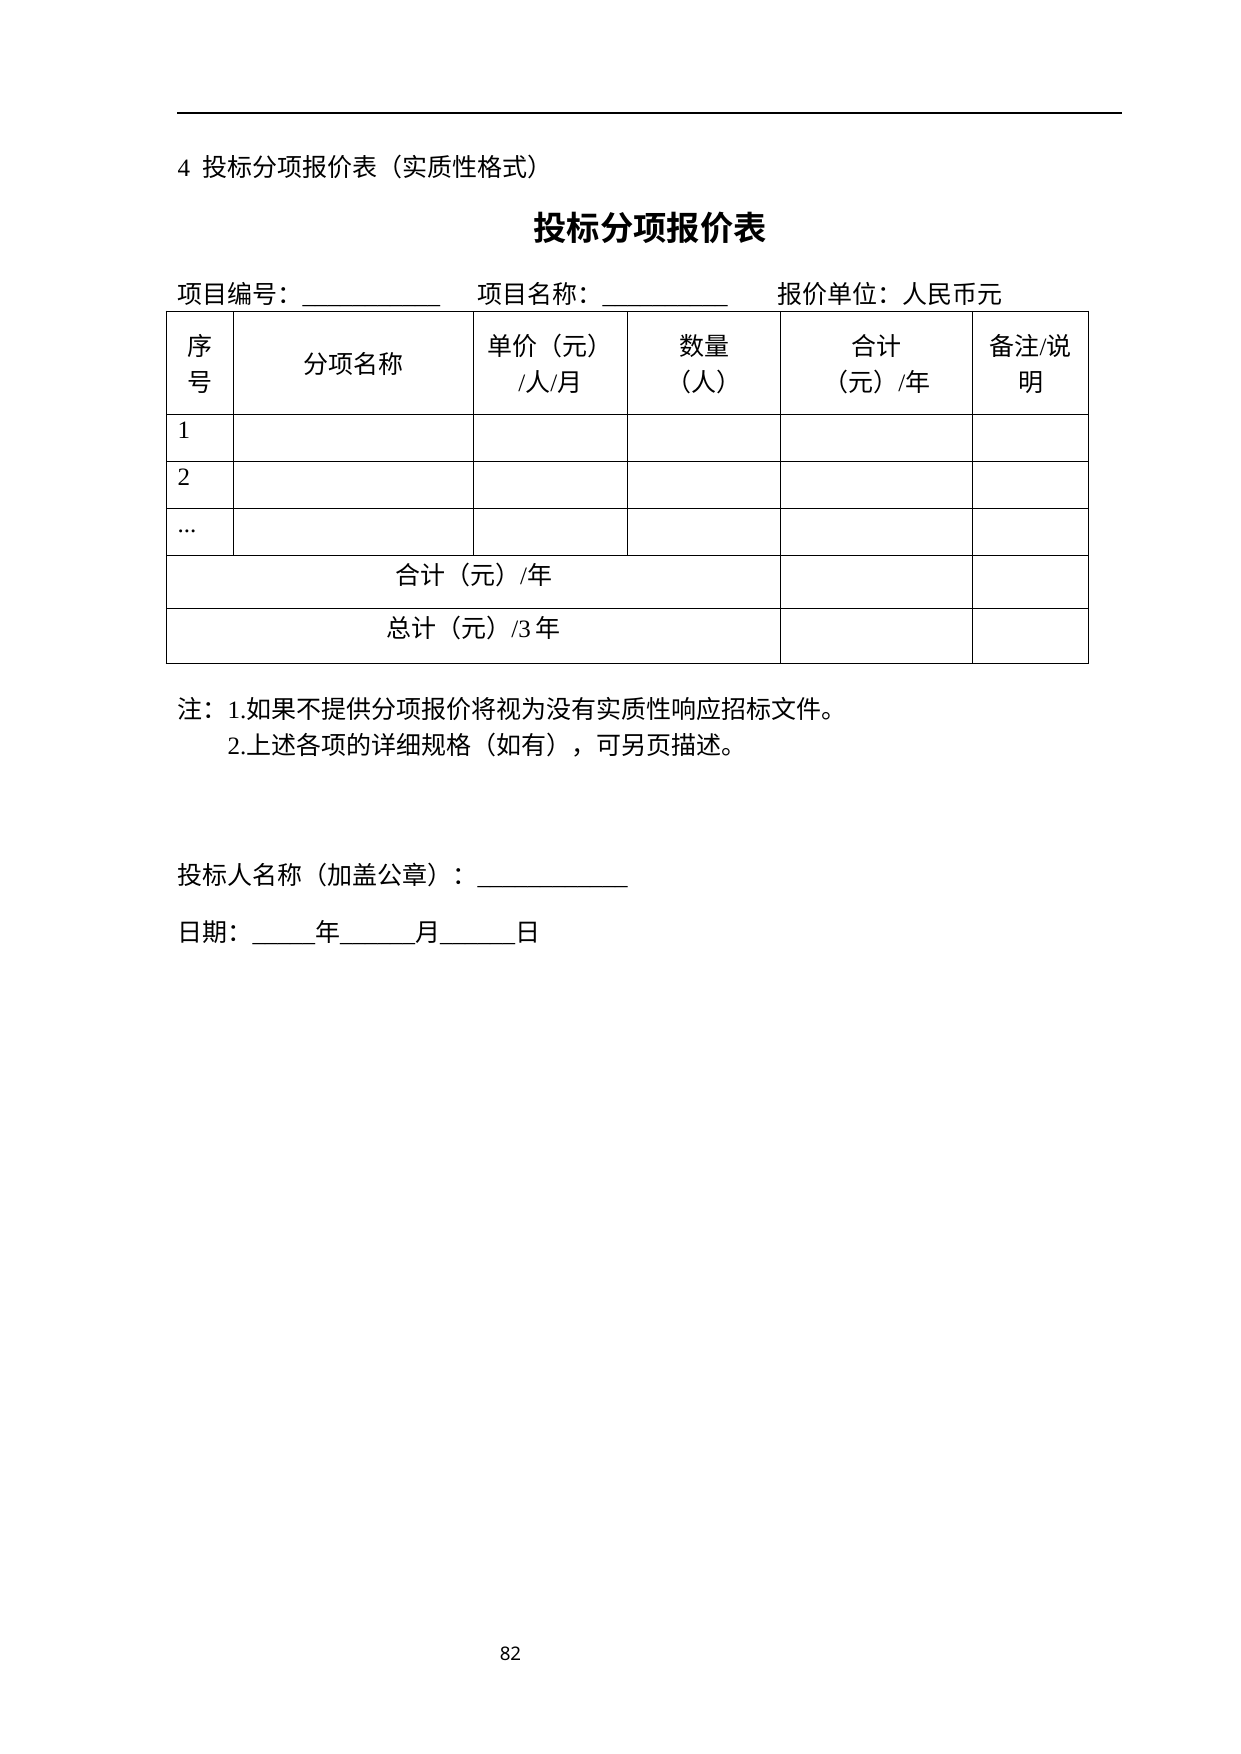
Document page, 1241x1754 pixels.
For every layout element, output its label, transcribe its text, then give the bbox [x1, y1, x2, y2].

text 日期：_____年______月______日 [177, 913, 1122, 949]
table_header 备注/说明 [973, 312, 1088, 414]
table_cell [973, 415, 1088, 461]
table_cell [973, 462, 1088, 508]
table_cell [781, 556, 972, 607]
text 2.上述各项的详细规格（如有），可另页描述。 [177, 725, 1122, 762]
text 投标人名称（加盖公章）：____________ [177, 856, 1122, 892]
text 项目编号：___________ 项目名称：__________ 报价单位：人民币元 [177, 274, 1122, 311]
table_cell [474, 462, 627, 508]
table_cell [628, 509, 780, 554]
table_cell [474, 509, 627, 554]
text 4 投标分项报价表（实质性格式） [177, 148, 1122, 184]
table_cell [973, 609, 1088, 663]
table_header 分项名称 [234, 312, 473, 414]
table_cell [234, 509, 473, 554]
text 投标分项报价表 [177, 202, 1122, 250]
table_cell 1 [167, 415, 233, 461]
table_cell [628, 462, 780, 508]
table_cell [781, 609, 972, 663]
table_cell [781, 415, 972, 461]
table_cell ... [167, 509, 233, 554]
table_cell [781, 462, 972, 508]
table_header 单价（元）/人/月 [474, 312, 627, 414]
table_cell [474, 415, 627, 461]
table_header 合计 （元）/年 [781, 312, 972, 414]
table_cell [973, 509, 1088, 554]
table_header 数量 （人） [628, 312, 780, 414]
table_cell [781, 509, 972, 554]
table_cell [234, 462, 473, 508]
text 注：1.如果不提供分项报价将视为没有实质性响应招标文件。 [177, 689, 1122, 725]
table_header 序号 [167, 312, 233, 414]
table_cell [234, 415, 473, 461]
table_cell 总计（元）/3年 [167, 609, 780, 663]
table_cell [973, 556, 1088, 607]
table_cell 2 [167, 462, 233, 508]
table_cell 合计（元）/年 [167, 556, 780, 607]
table_cell [628, 415, 780, 461]
